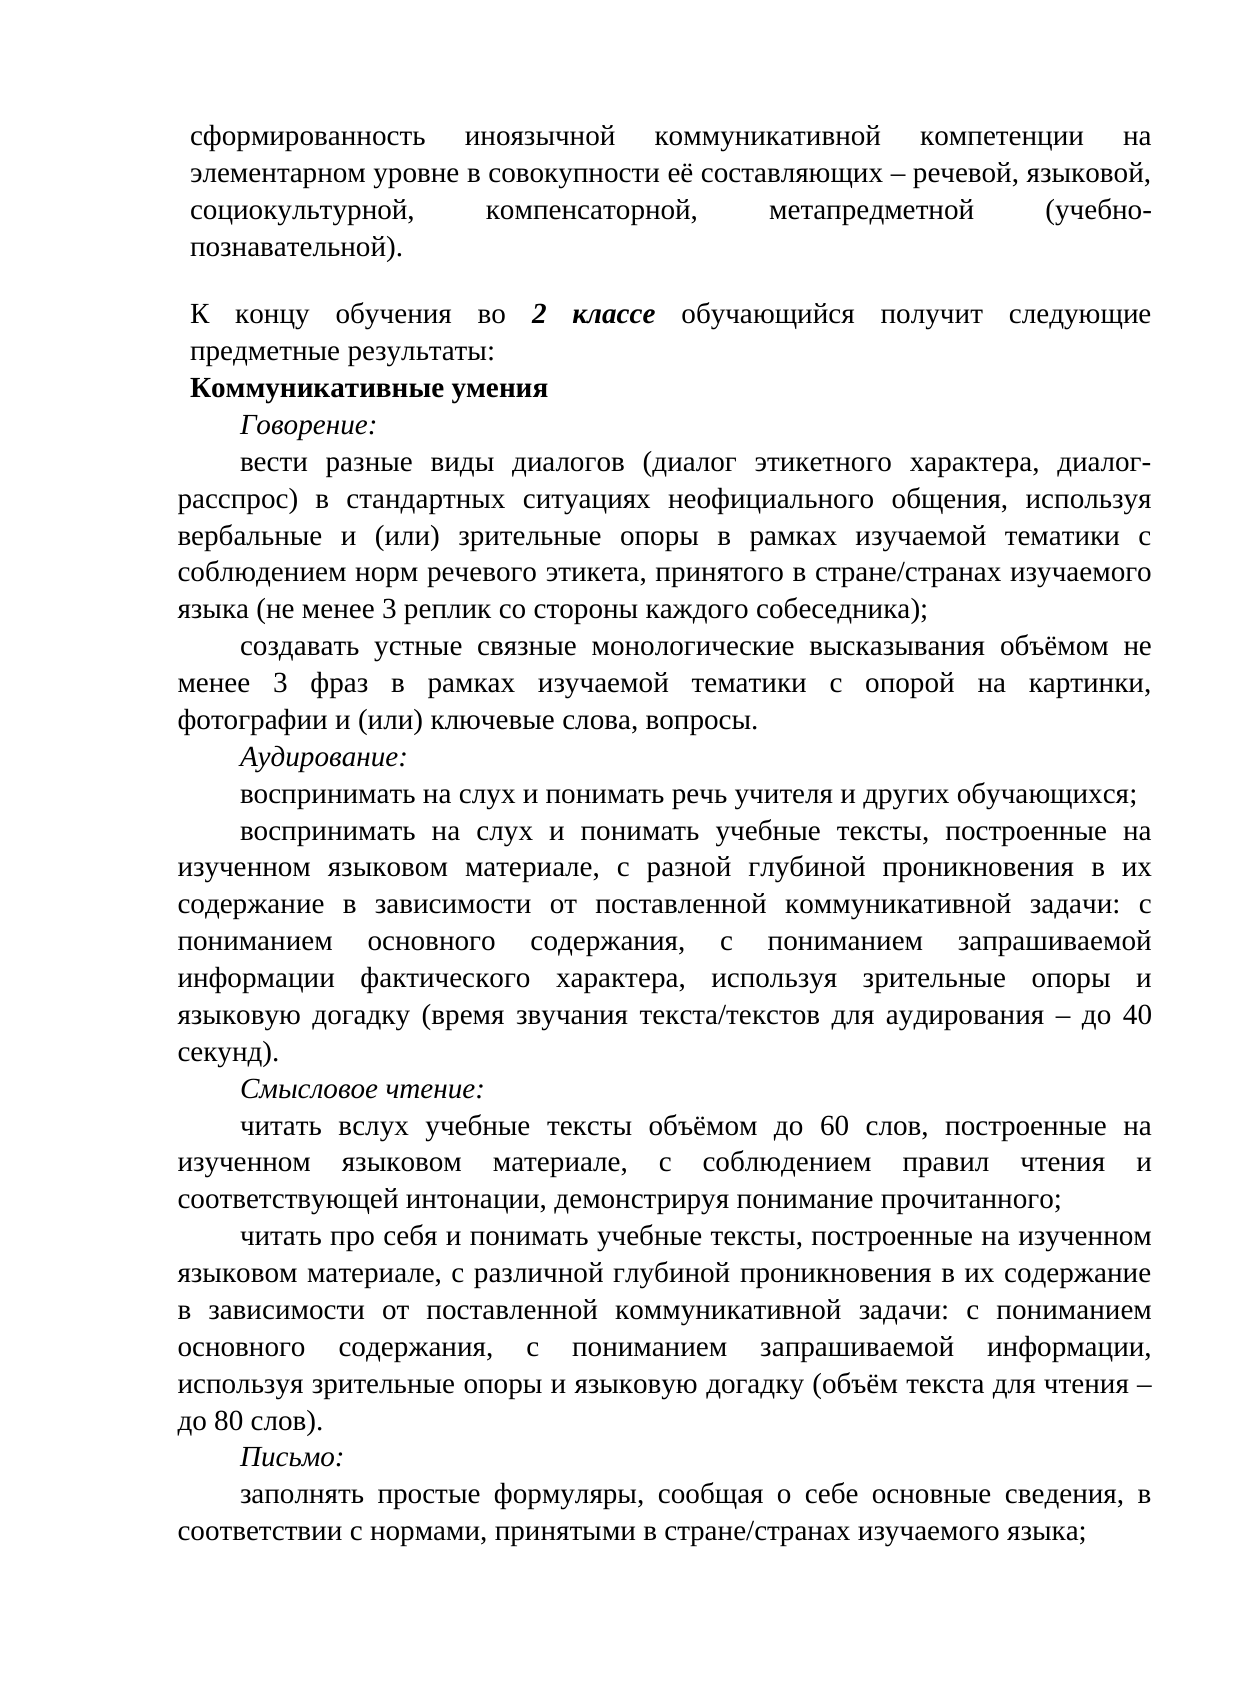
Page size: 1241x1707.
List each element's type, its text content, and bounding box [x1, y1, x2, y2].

text воспринимать на слух и понимать учебные тексты, построенные на изученном языковом материале, с разной глубиной проникновения в их содержание в зависимости от поставленной коммуникативной задачи: с пониманием основного содержания, с пониманием запрашиваемой информации фактического характера, используя зрительные опоры и языковую догадку (время звучания текста/текстов для аудирования – до 40 секунд). [177, 813, 1152, 1067]
text создавать устные связные монологические высказывания объёмом не менее 3 фраз в рамках изучаемой тематики с опорой на картинки, фотографии и (или) ключевые слова, вопросы. [177, 628, 1152, 736]
text Письмо: [177, 1439, 1152, 1473]
text Аудирование: [177, 739, 1152, 772]
text воспринимать на слух и понимать речь учителя и других обучающихся; [177, 776, 1152, 809]
text К концу обучения во 2 классе обучающийся получит следующие предметные результаты: [190, 296, 1152, 367]
text вести разные виды диалогов (диалог этикетного характера, диалог-расспрос) в стандартных ситуациях неофициального общения, используя вербальные и (или) зрительные опоры в рамках изучаемой тематики с соблюдением норм речевого этикета, принятого в стране/странах изучаемого языка (не менее 3 реплик со стороны каждого собеседника); [177, 444, 1152, 625]
text читать про себя и понимать учебные тексты, построенные на изученном языковом материале, с различной глубиной проникновения в их содержание в зависимости от поставленной коммуникативной задачи: с пониманием основного содержания, с пониманием запрашиваемой информации, используя зрительные опоры и языковую догадку (объём текста для чтения – до 80 слов). [177, 1218, 1152, 1436]
text заполнять простые формуляры, сообщая о себе основные сведения, в соответствии с нормами, принятыми в стране/странах изучаемого языка; [177, 1476, 1152, 1547]
text Коммуникативные умения [190, 370, 1152, 404]
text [190, 118, 1152, 262]
text Говорение: [177, 407, 1152, 441]
text Смысловое чтение: [177, 1071, 1152, 1104]
text читать вслух учебные тексты объёмом до 60 слов, построенные на изученном языковом материале, с соблюдением правил чтения и соответствующей интонации, демонстрируя понимание прочитанного; [177, 1108, 1152, 1215]
